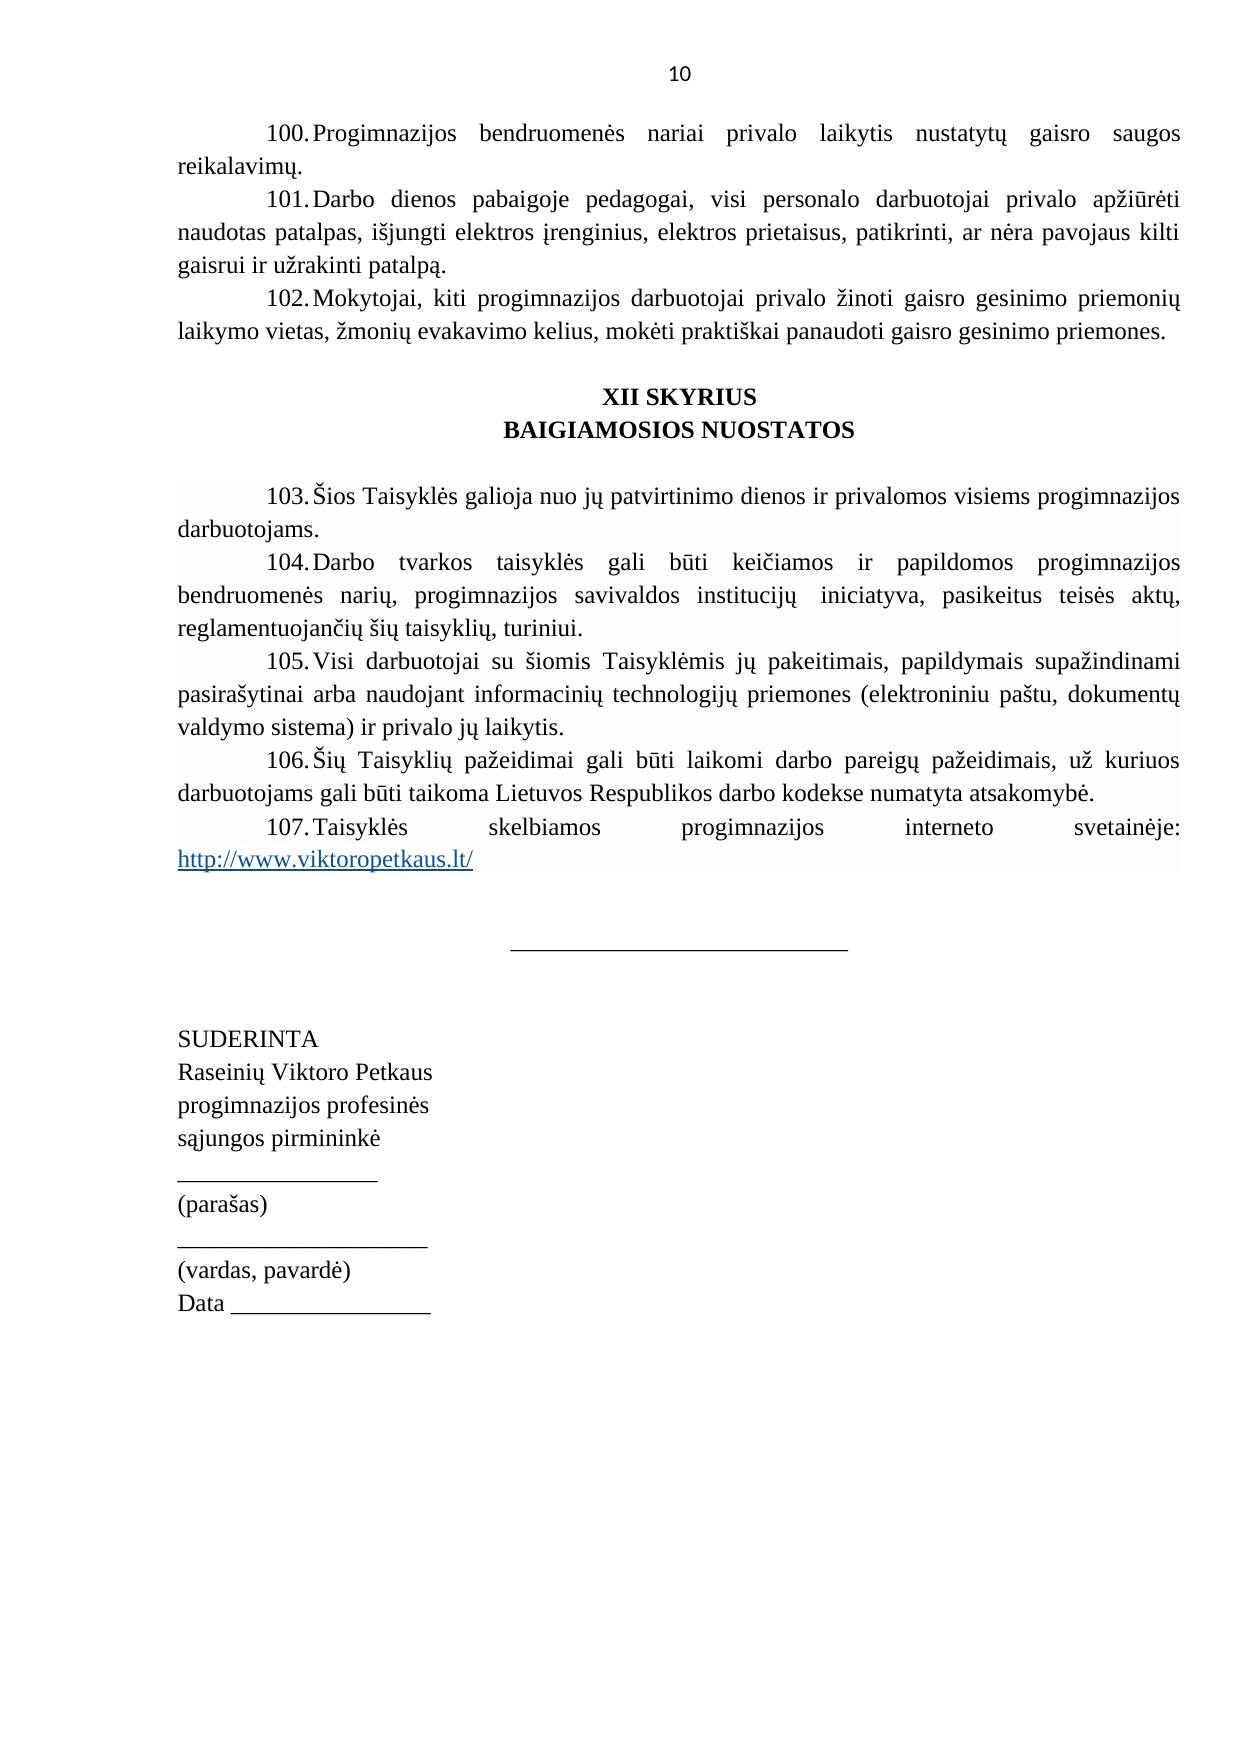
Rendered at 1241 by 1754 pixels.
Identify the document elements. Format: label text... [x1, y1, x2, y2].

text XII SKYRIUS [177, 382, 1181, 411]
text sąjungos pirmininkė [177, 1123, 1181, 1152]
list Visi darbuotojai su šiomis Taisyklėmis jų pakeitimais, papildymais supažindinami pasirašytinai arba naudojant informacinių technologijų priemones (elektroniniu paštu, dokumentų valdymo sistema) ir privalo jų laikytis. [177, 646, 1181, 741]
text (parašas) [177, 1189, 1181, 1218]
list Taisyklės skelbiamos progimnazijos interneto svetainėje: http://www.viktoropetkaus.lt/ [177, 812, 1181, 873]
text (vardas, pavardė) [177, 1256, 1181, 1284]
text ________________ [177, 1156, 1181, 1185]
text Data ________________ [177, 1288, 1181, 1317]
text progimnazijos profesinės [177, 1090, 1181, 1119]
text ____________________ [177, 1222, 1181, 1251]
text SUDERINTA [177, 1024, 1181, 1053]
text ___________________________ [177, 925, 1181, 954]
list Progimnazijos bendruomenės nariai privalo laikytis nustatytų gaisro saugos reikalavimų. [177, 118, 1181, 180]
list Mokytojai, kiti progimnazijos darbuotojai privalo žinoti gaisro gesinimo priemonių laikymo vietas, žmonių evakavimo kelius, mokėti praktiškai panaudoti gaisro gesinimo priemones. [177, 283, 1181, 345]
text Raseinių Viktoro Petkaus [177, 1057, 1181, 1086]
text BAIGIAMOSIOS NUOSTATOS [177, 415, 1181, 444]
list Šios Taisyklės galioja nuo jų patvirtinimo dienos ir privalomos visiems progimnazijos darbuotojams. [177, 481, 1181, 543]
list Darbo tvarkos taisyklės gali būti keičiamos ir papildomos progimnazijos bendruomenės narių, progimnazijos savivaldos institucijų iniciatyva, pasikeitus teisės aktų, reglamentuojančių šių taisyklių, turiniui. [177, 547, 1181, 642]
list Šių Taisyklių pažeidimai gali būti laikomi darbo pareigų pažeidimais, už kuriuos darbuotojams gali būti taikoma Lietuvos Respublikos darbo kodekse numatyta atsakomybė. [177, 746, 1181, 807]
list Darbo dienos pabaigoje pedagogai, visi personalo darbuotojai privalo apžiūrėti naudotas patalpas, išjungti elektros įrenginius, elektros prietaisus, patikrinti, ar nėra pavojaus kilti gaisrui ir užrakinti patalpą. [177, 184, 1181, 279]
